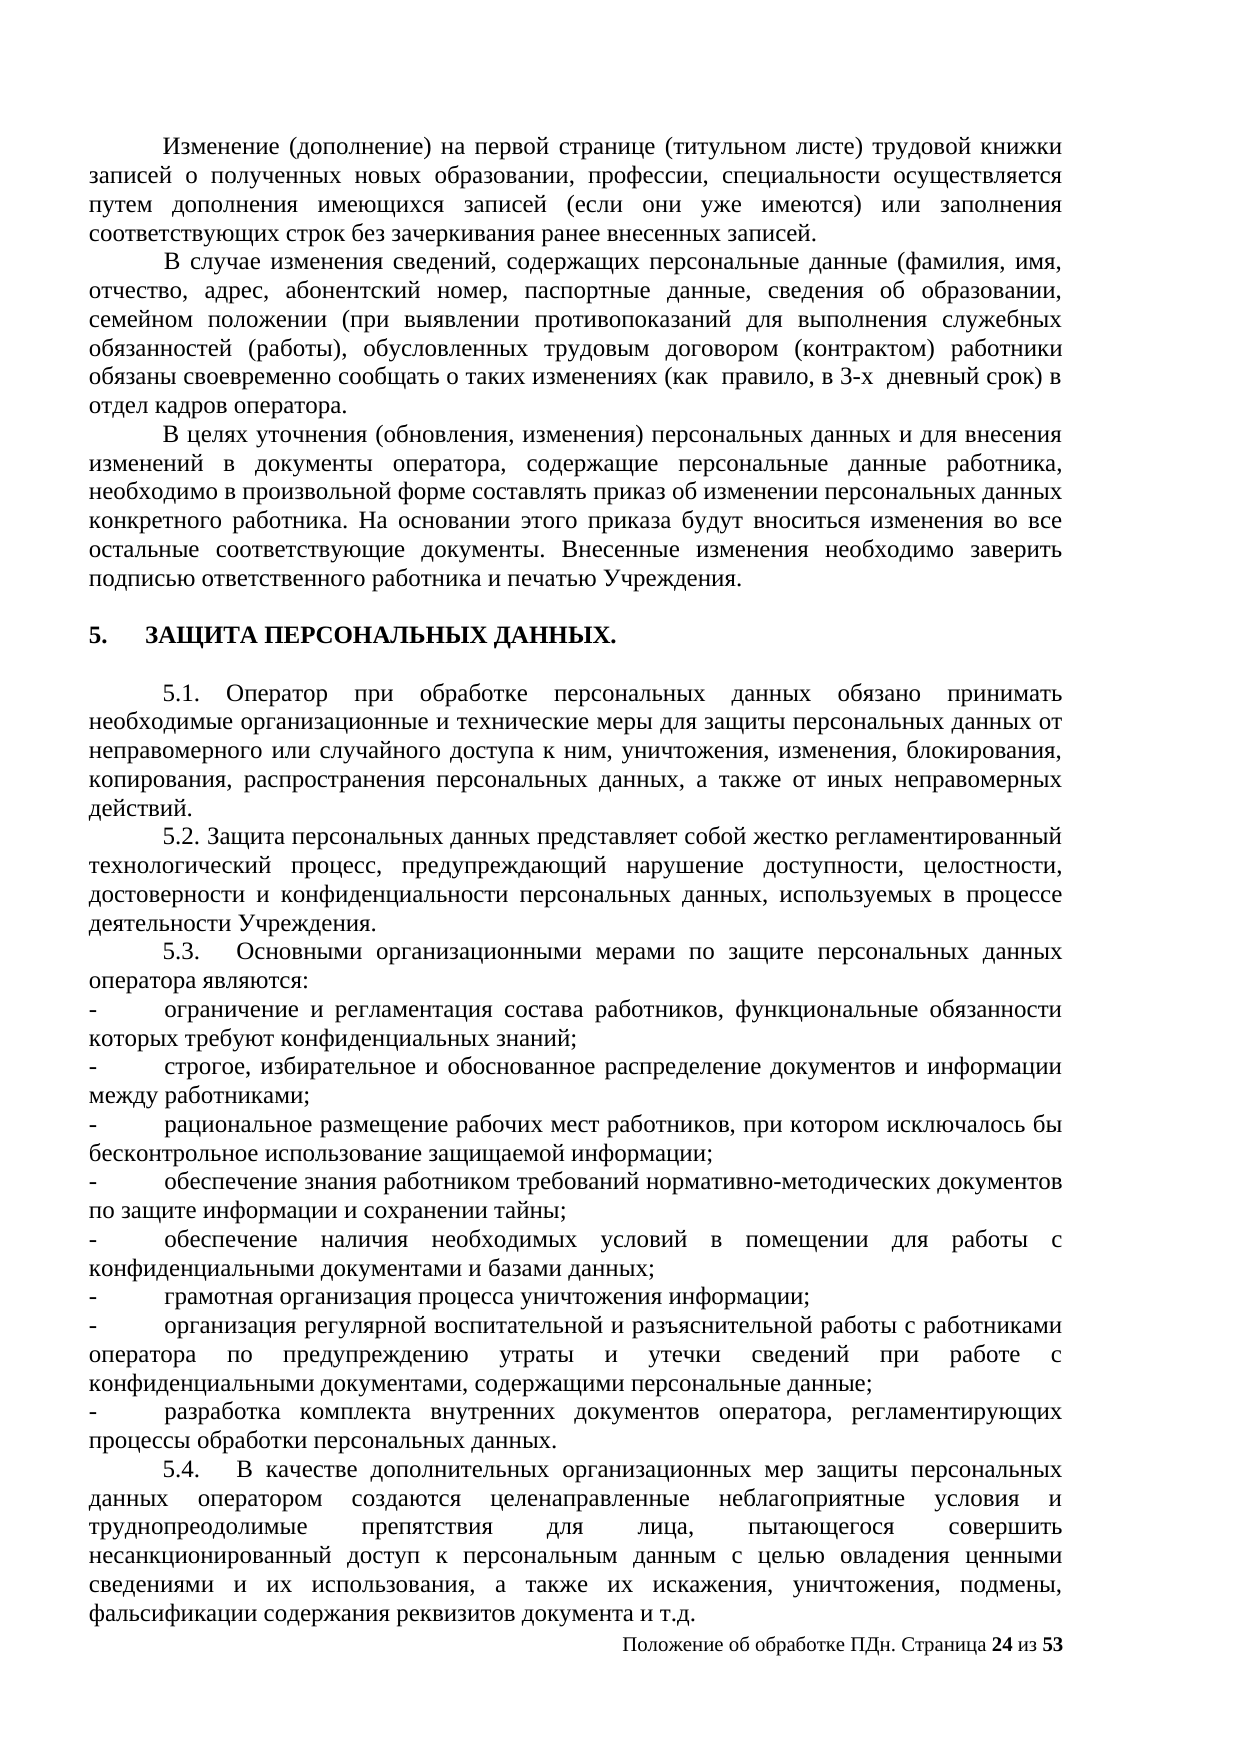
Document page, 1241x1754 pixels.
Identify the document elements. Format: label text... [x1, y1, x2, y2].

text 5.3. Основными организационными мерами по защите персональных данных оператора являются: [89, 936, 1063, 994]
text 5.1. Оператор при обработке персональных данных обязано принимать необходимые организационные и технические меры для защиты персональных данных от неправомерного или случайного доступа к ним, уничтожения, изменения, блокирования, копирования, распространения персональных данных, а также от иных неправомерных действий. [89, 678, 1063, 821]
list грамотная организация процесса уничтожения информации; [89, 1281, 1063, 1310]
list рациональное размещение рабочих мест работников, при котором исключалось бы бесконтрольное использование защищаемой информации; [89, 1109, 1063, 1166]
list обеспечение наличия необходимых условий в помещении для работы с конфиденциальными документами и базами данных; [89, 1224, 1063, 1281]
list ЗАЩИТА ПЕРСОНАЛЬНЫХ ДАННЫХ. [89, 620, 1063, 649]
text 5.4. В качестве дополнительных организационных мер защиты персональных данных оператором создаются целенаправленные неблагоприятные условия и труднопреодолимые препятствия для лица, пытающегося совершить несанкционированный доступ к персональным данным с целью овладения ценными сведениями и их использования, а также их искажения, уничтожения, подмены, фальсификации содержания реквизитов документа и т.д. [89, 1454, 1063, 1626]
list разработка комплекта внутренних документов оператора, регламентирующих процессы обработки персональных данных. [89, 1396, 1063, 1454]
text Изменение (дополнение) на первой странице (титульном листе) трудовой книжки записей о полученных новых образовании, профессии, специальности осуществляется путем дополнения имеющихся записей (если они уже имеются) или заполнения соответствующих строк без зачеркивания ранее внесенных записей. [89, 131, 1063, 246]
text 5.2. Защита персональных данных представляет собой жестко регламентированный технологический процесс, предупреждающий нарушение доступности, целостности, достоверности и конфиденциальности персональных данных, используемых в процессе деятельности Учреждения. [89, 821, 1063, 936]
text В случае изменения сведений, содержащих персональные данные (фамилия, имя, отчество, адрес, абонентский номер, паспортные данные, сведения об образовании, семейном положении (при выявлении противопоказаний для выполнения служебных обязанностей (работы), обусловленных трудовым договором (контрактом) работники обязаны своевременно сообщать о таких изменениях (как правило, в 3-х дневный срок) в отдел кадров оператора. [89, 246, 1063, 419]
list организация регулярной воспитательной и разъяснительной работы с работниками оператора по предупреждению утраты и утечки сведений при работе с конфиденциальными документами, содержащими персональные данные; [89, 1310, 1063, 1396]
list ограничение и регламентация состава работников, функциональные обязанности которых требуют конфиденциальных знаний; [89, 994, 1063, 1051]
list строгое, избирательное и обоснованное распределение документов и информации между работниками; [89, 1051, 1063, 1109]
text В целях уточнения (обновления, изменения) персональных данных и для внесения изменений в документы оператора, содержащие персональные данные работника, необходимо в произвольной форме составлять приказ об изменении персональных данных конкретного работника. На основании этого приказа будут вноситься изменения во все остальные соответствующие документы. Внесенные изменения необходимо заверить подписью ответственного работника и печатью Учреждения. [89, 419, 1063, 591]
list обеспечение знания работником требований нормативно-методических документов по защите информации и сохранении тайны; [89, 1166, 1063, 1224]
